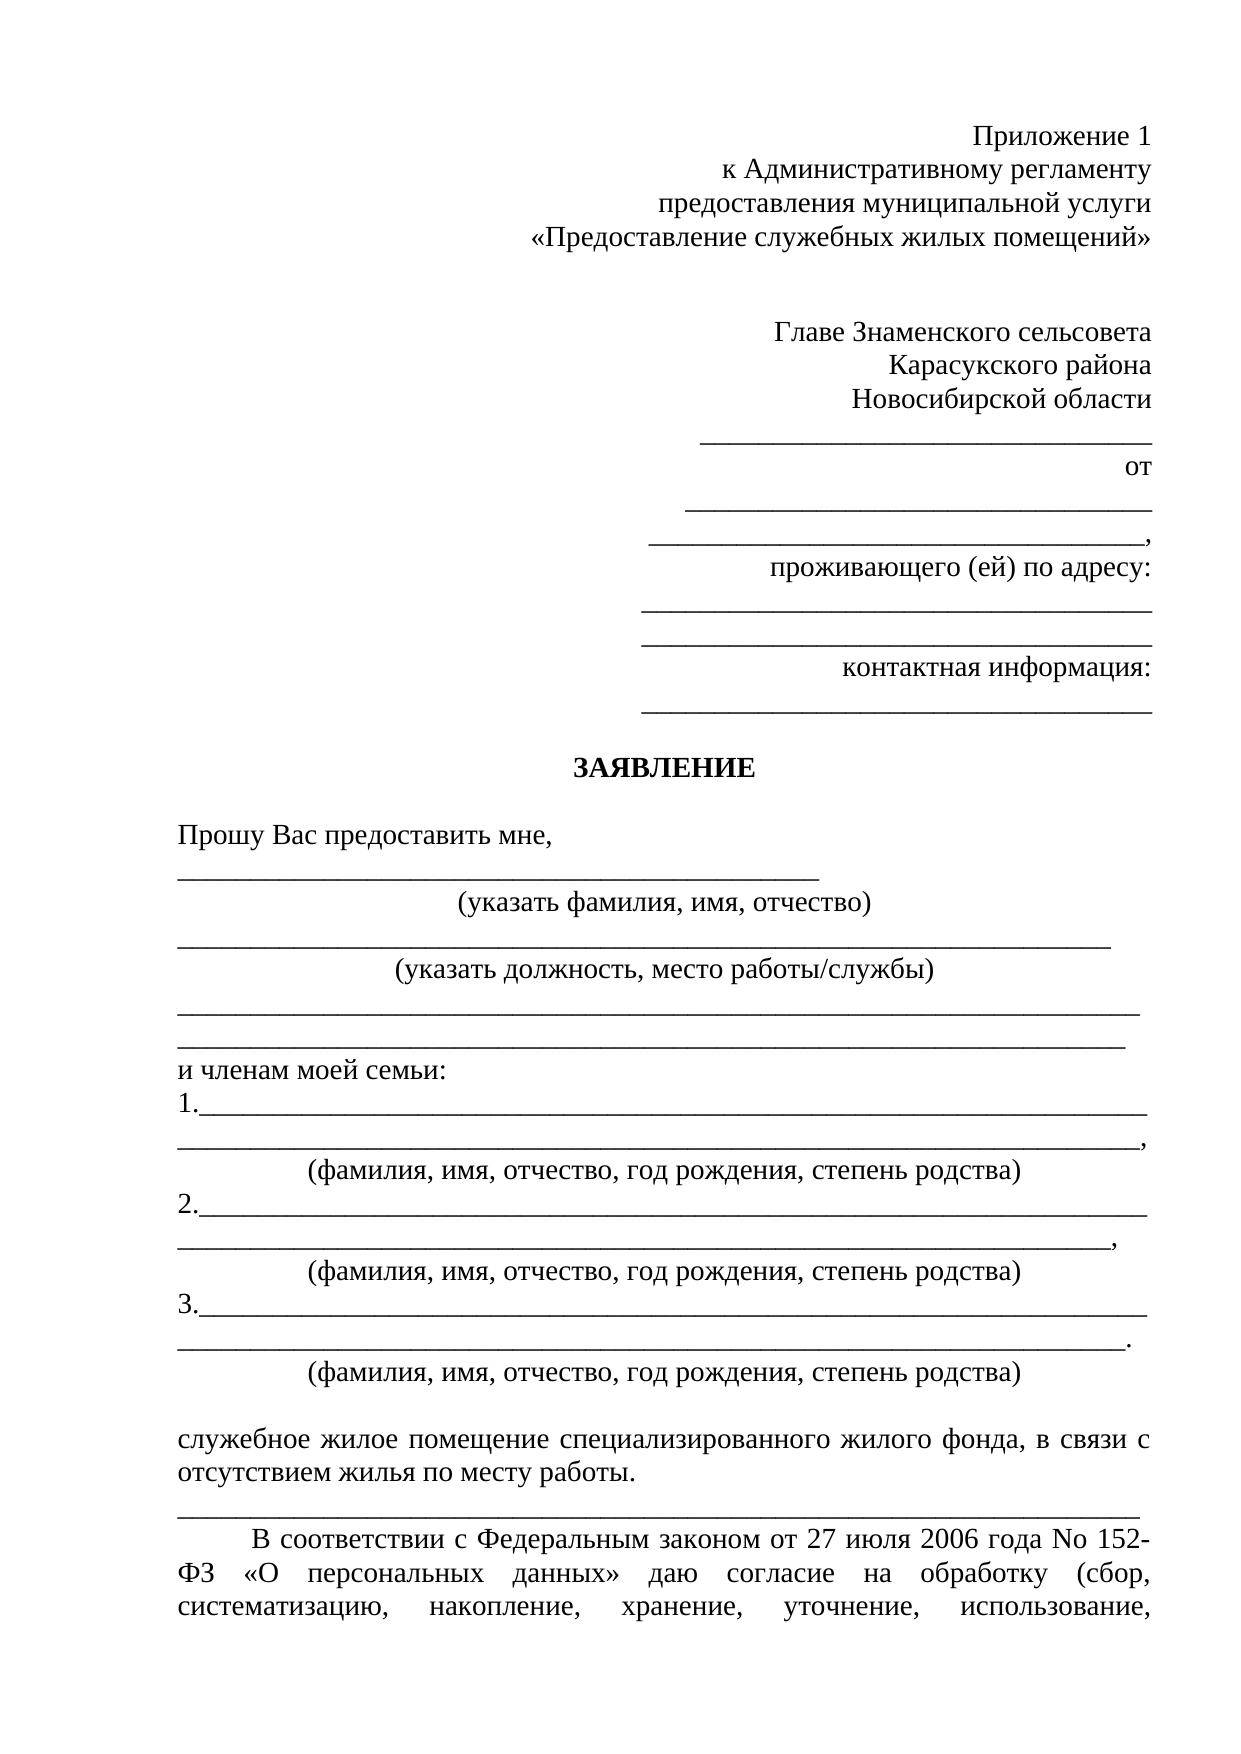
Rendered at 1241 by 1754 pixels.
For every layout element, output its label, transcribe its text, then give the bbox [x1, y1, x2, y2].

text проживающего (ей) по адресу: [177, 549, 1152, 582]
text Новосибирской области [177, 381, 1152, 414]
text от ________________________________ [177, 448, 1152, 515]
text _______________________________ [177, 414, 1152, 448]
text Прошу Вас предоставить мне, ____________________________________________ [177, 817, 1152, 884]
text 3.__________________________________________________________________________________________________________________________________. [177, 1287, 1152, 1354]
text ___________________________________ [177, 582, 1152, 616]
text «Предоставление служебных жилых помещений» [177, 219, 1152, 252]
text 1.___________________________________________________________________________________________________________________________________, [177, 1085, 1152, 1152]
text Приложение 1 [177, 118, 1152, 152]
text (указать должность, место работы/службы) [177, 951, 1152, 985]
text и членам моей семьи: [177, 1052, 1152, 1085]
text ________________________________________________________________ [177, 918, 1152, 951]
text (указать фамилия, имя, отчество) [177, 884, 1152, 918]
text 2._________________________________________________________________________________________________________________________________, [177, 1186, 1152, 1253]
text Главе Знаменского сельсовета [177, 314, 1152, 347]
text (фамилия, имя, отчество, год рождения, степень родства) [177, 1354, 1152, 1387]
text __________________________________________________________________ [177, 1488, 1152, 1521]
text __________________________________, [177, 515, 1152, 549]
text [177, 1521, 1152, 1622]
text предоставления муниципальной услуги [177, 185, 1152, 219]
text __________________________________________________________________ [177, 985, 1152, 1018]
text служебное жилое помещение специализированного жилого фонда, в связи с отсутствием жилья по месту работы. [177, 1421, 1152, 1488]
text _________________________________________________________________ [177, 1018, 1152, 1052]
text контактная информация: [177, 649, 1152, 683]
text ___________________________________ [177, 616, 1152, 649]
text к Административному регламенту [177, 152, 1152, 185]
text ___________________________________ [177, 683, 1152, 716]
text (фамилия, имя, отчество, год рождения, степень родства) [177, 1253, 1152, 1287]
text Карасукского района [177, 347, 1152, 381]
text ЗАЯВЛЕНИЕ [177, 750, 1152, 783]
text (фамилия, имя, отчество, год рождения, степень родства) [177, 1152, 1152, 1186]
